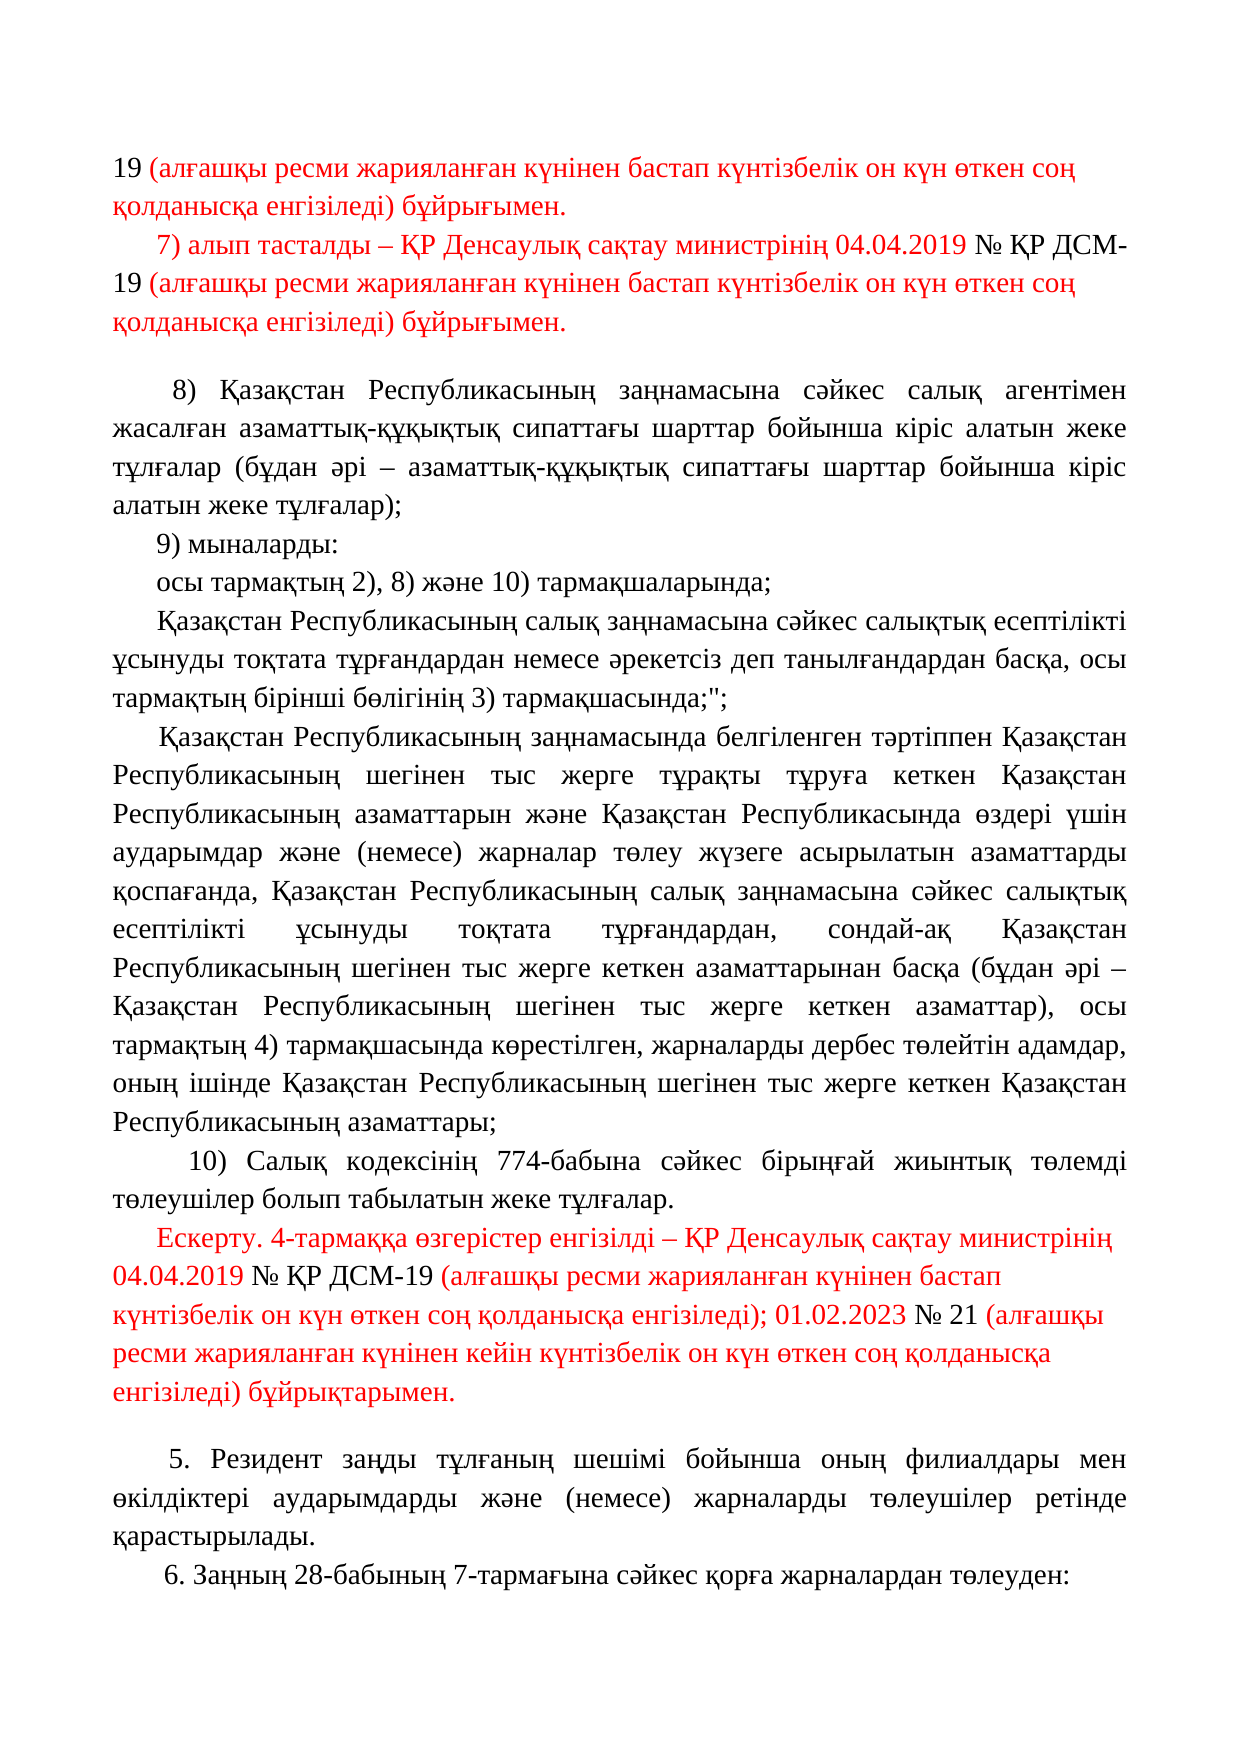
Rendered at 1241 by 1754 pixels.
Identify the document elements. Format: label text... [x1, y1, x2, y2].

text 10) Салық кодексінің 774-бабына сәйкес бірыңғай жиынтық төлемді төлеушілер болып табылатын жеке тұлғалар. [112, 1143, 1128, 1215]
text осы тармақтың 2), 8) және 10) тармақшаларында; [112, 564, 1128, 598]
text Қазақстан Республикасының заңнамасында белгіленген тәртіппен Қазақстан Республикасының шегінен тыс жерге тұрақты тұруға кеткен Қазақстан Республикасының азаматтарын және Қазақстан Республикасында өздері үшін аударымдар және (немесе) жарналар төлеу жүзеге асырылатын азаматтарды қоспағанда, Қазақстан Республикасының салық заңнамасына сәйкес салықтық есептілікті ұсынуды тоқтата тұрғандардан, сондай-ақ Қазақстан Республикасының шегінен тыс жерге кеткен азаматтарынан басқа (бұдан әрі – Қазақстан Республикасының шегінен тыс жерге кеткен азаматтар), осы тармақтың 4) тармақшасында көрестілген, жарналарды дербес төлейтін адамдар, оның ішінде Қазақстан Республикасының шегінен тыс жерге кеткен Қазақстан Республикасының азаматтары; [112, 719, 1128, 1138]
text 5. Резидент заңды тұлғаның шешімі бойынша оның филиалдары мен өкілдіктері аударымдарды және (немесе) жарналарды төлеушілер ретінде қарастырылады. [112, 1441, 1128, 1552]
text Ескерту. 4-тармаққа өзгерістер енгізілді – ҚР Денсаулық сақтау министрінің 04.04.2019 № ҚР ДСМ-19 (алғашқы ресми жарияланған күнінен бастап күнтізбелік он күн өткен соң қолданысқа енгізіледі); 01.02.2023 № 21 (алғашқы ресми жарияланған күнінен кейін күнтізбелік он күн өткен соң қолданысқа енгізіледі) бұйрықтарымен. [112, 1220, 1128, 1438]
text Қазақстан Республикасының салық заңнамасына сәйкес салықтық есептілікті ұсынуды тоқтата тұрғандардан немесе әрекетсіз деп танылғандардан басқа, осы тармақтың бірінші бөлігінің 3) тармақшасында;"; [112, 603, 1128, 714]
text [112, 150, 1128, 368]
text 8) Қазақстан Республикасының заңнамасына сәйкес салық агентімен жасалған азаматтық-құқықтық сипаттағы шарттар бойынша кіріс алатын жеке тұлғалар (бұдан әрі – азаматтық-құқықтық сипаттағы шарттар бойынша кіріс алатын жеке тұлғалар); [112, 372, 1128, 521]
text 6. Заңның 28-бабының 7-тармағына сәйкес қорға жарналардан төлеуден: [112, 1557, 1128, 1591]
text 9) мыналарды: [112, 526, 1128, 559]
